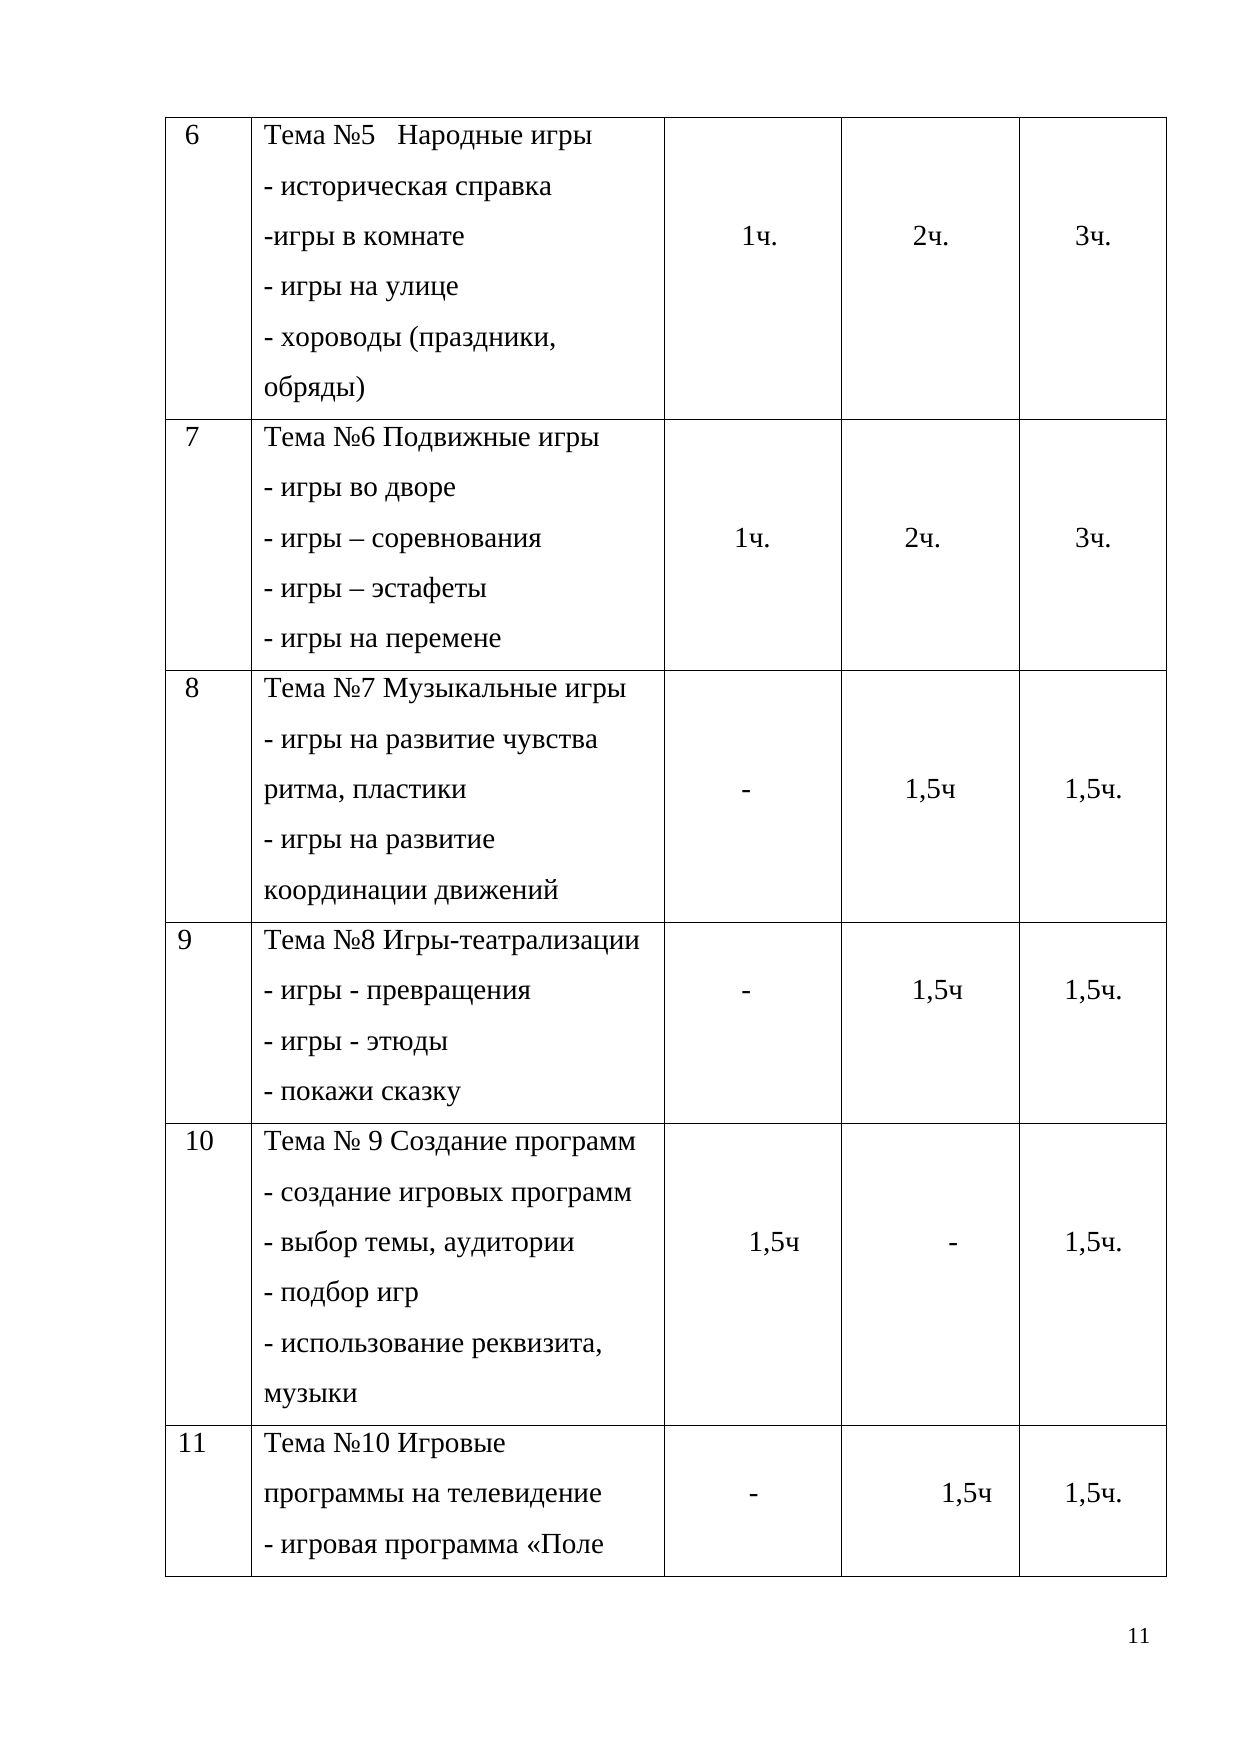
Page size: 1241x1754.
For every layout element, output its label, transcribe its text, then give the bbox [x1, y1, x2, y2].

table_header 2ч. [842, 118, 1019, 419]
table_header 1ч. [665, 118, 841, 419]
table_cell Тема №7 Музыкальные игры игры на развитие чувства ритма, пластики игры на развитие координации движений [252, 671, 664, 922]
table_cell 9 [166, 923, 251, 1123]
table_cell 8 [166, 671, 251, 922]
table_cell - [665, 671, 841, 922]
table_cell 1,5ч. [1020, 671, 1166, 922]
table_cell - [842, 1124, 1019, 1425]
table_cell 11 [166, 1426, 251, 1576]
table_header 3ч. [1020, 118, 1166, 419]
table_cell Тема №8 Игры-театрализации игры - превращения игры - этюды покажи сказку [252, 923, 664, 1123]
table_cell 1,5ч [842, 671, 1019, 922]
table_cell 7 [166, 420, 251, 670]
table_cell 1ч. [665, 420, 841, 670]
table_header 6 [166, 118, 251, 419]
table_cell Тема №10 Игровые программы на телевидение - игровая программа «Поле [252, 1426, 664, 1576]
table_cell 1,5ч [842, 1426, 1019, 1576]
table_cell 1,5ч. [1020, 923, 1166, 1123]
table_cell 10 [166, 1124, 251, 1425]
table_cell - [665, 1426, 841, 1576]
table_cell 1,5ч [665, 1124, 841, 1425]
table_cell 3ч. [1020, 420, 1166, 670]
table_cell 1,5ч [842, 923, 1019, 1123]
table_cell 1,5ч. [1020, 1426, 1166, 1576]
table_cell Тема №6 Подвижные игры игры во дворе игры – соревнования игры – эстафеты игры на перемене [252, 420, 664, 670]
table_cell 1,5ч. [1020, 1124, 1166, 1425]
table_cell Тема № 9 Создание программ создание игровых программ выбор темы, аудитории подбор игр использование реквизита, музыки [252, 1124, 664, 1425]
table_header Тема №5 Народные игры историческая справка -игры в комнате игры на улице хороводы (праздники, обряды) [252, 118, 664, 419]
table_cell 2ч. [842, 420, 1019, 670]
table_cell - [665, 923, 841, 1123]
